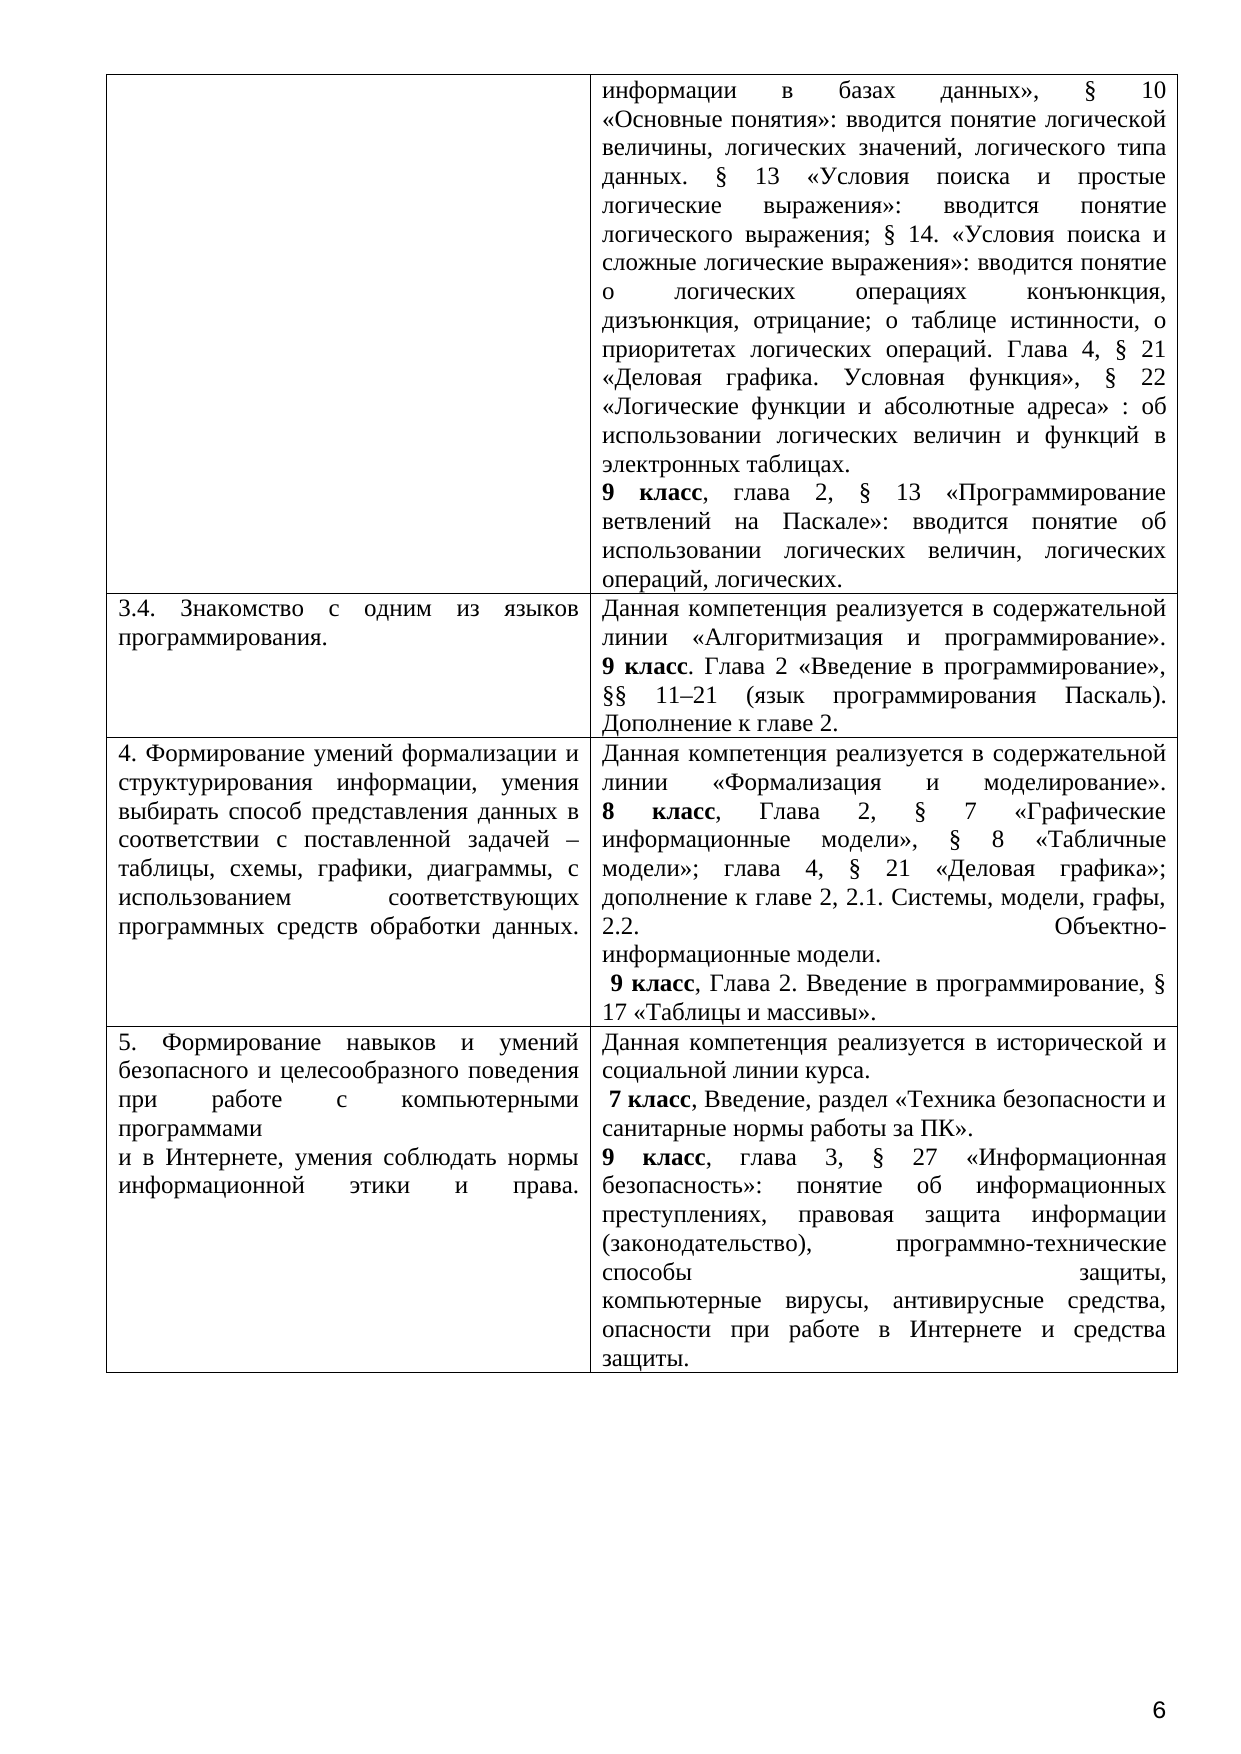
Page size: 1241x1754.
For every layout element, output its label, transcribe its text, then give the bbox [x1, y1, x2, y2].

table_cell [107, 75, 590, 592]
table_cell Данная компетенция реализуется в содержательной линии «Формализация и моделирование». 8 класс, Глава 2, § 7 «Графические информационные модели», § 8 «Табличные модели»; глава 4, § 21 «Деловая графика»; дополнение к главе 2, 2.1. Системы, модели, графы, 2.2. Объектно- информационные модели. 9 класс, Глава 2. Введение в программирование, § 17 «Таблицы и массивы». [591, 738, 1177, 1026]
table_cell 5. Формирование навыков и умений безопасного и целесообразного поведения при работе с компьютерными программами и в Интернете, умения соблюдать нормы информационной этики и права. [107, 1027, 590, 1372]
table_cell 4. Формирование умений формализации и структурирования информации, умения выбирать способ представления данных в соответствии с поставленной задачей – таблицы, схемы, графики, диаграммы, с использованием соответствующих программных средств обработки данных. [107, 738, 590, 1026]
table_cell Данная компетенция реализуется в исторической и социальной линии курса. 7 класс, Введение, раздел «Техника безопасности и санитарные нормы работы за ПК». 9 класс, глава 3, § 27 «Информационная безопасность»: понятие об информационных преступлениях, правовая защита информации (законодательство), программно-технические способы защиты, компьютерные вирусы, антивирусные средства, опасности при работе в Интернете и средства защиты. [591, 1027, 1177, 1372]
table_cell 3.4. Знакомство с одним из языков программирования. [107, 594, 590, 737]
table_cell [591, 75, 1177, 592]
table_cell Данная компетенция реализуется в содержательной линии «Алгоритмизация и программирование». 9 класс. Глава 2 «Введение в программирование», §§ 11–21 (язык программирования Паскаль). Дополнение к главе 2. [591, 594, 1177, 737]
